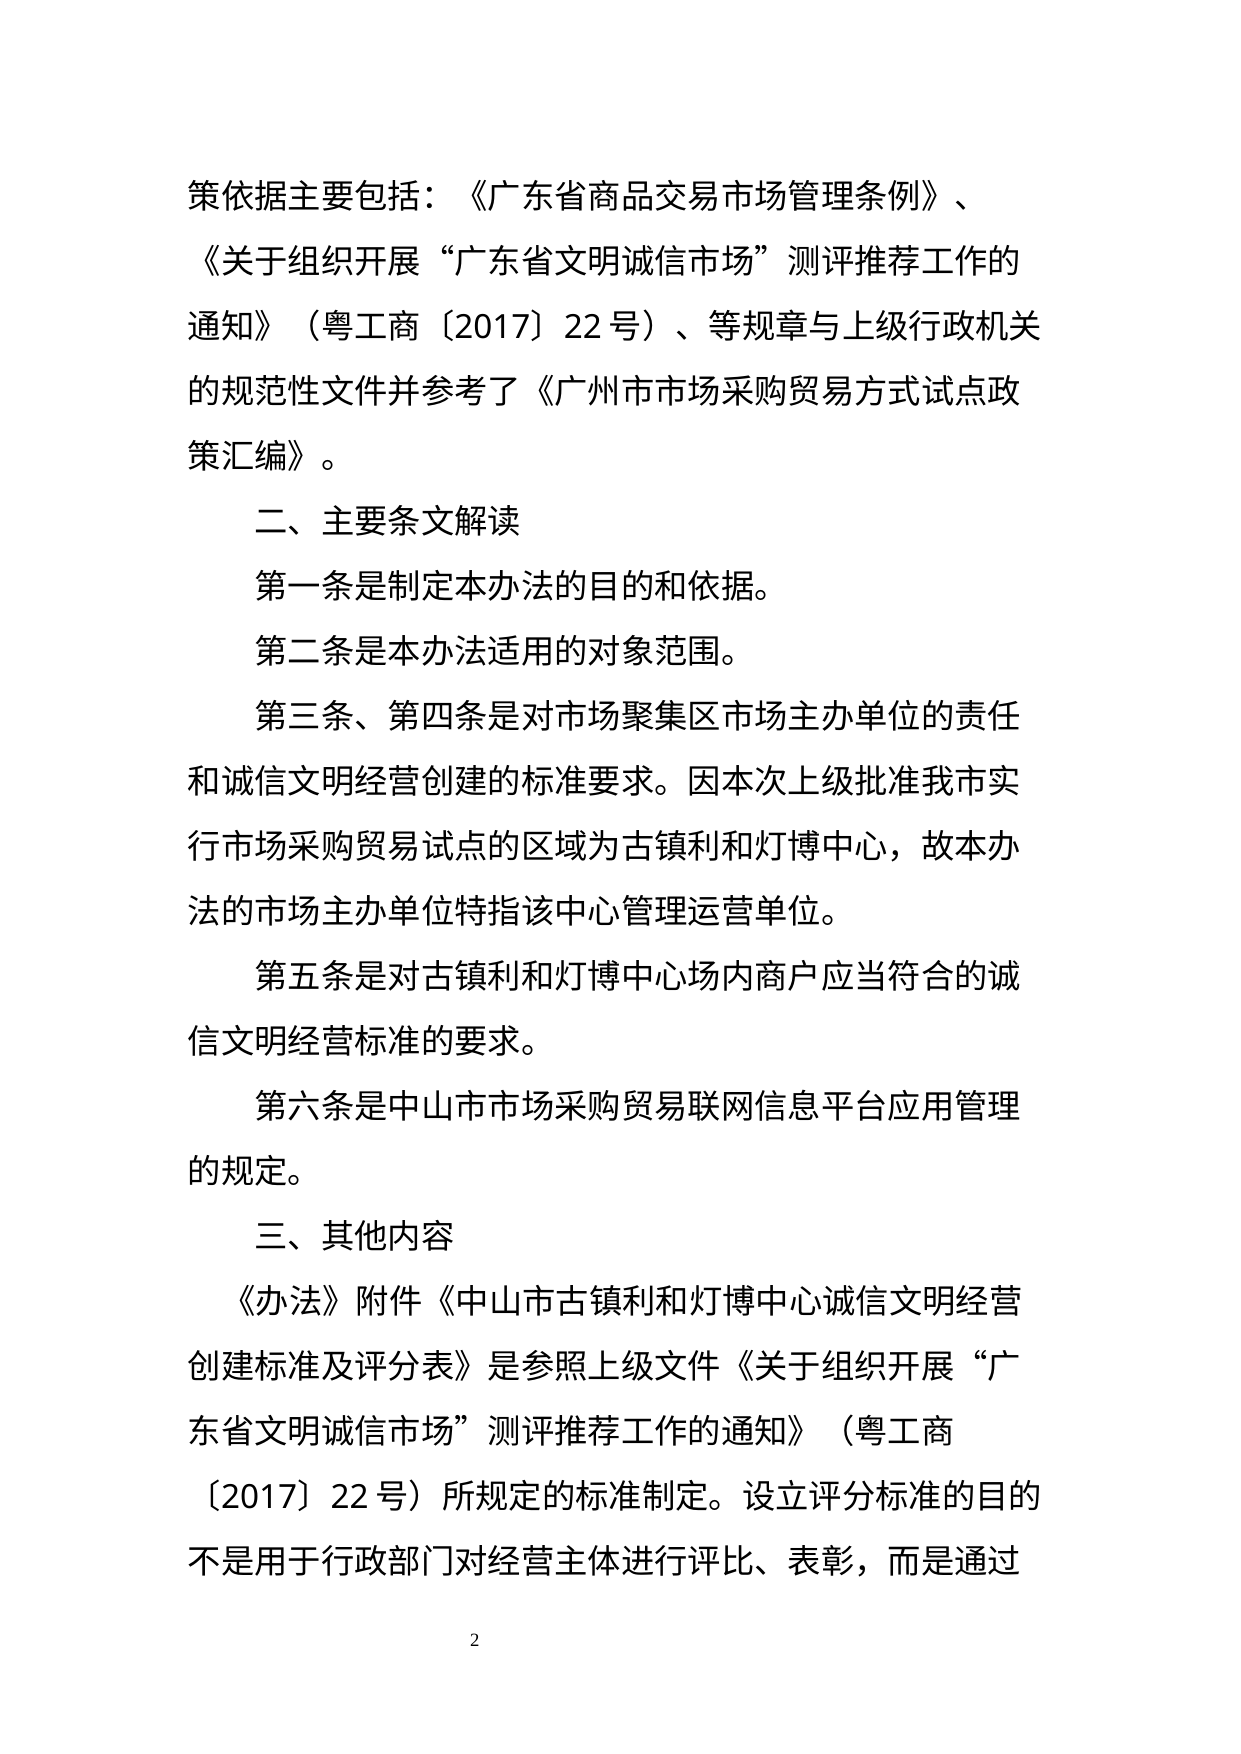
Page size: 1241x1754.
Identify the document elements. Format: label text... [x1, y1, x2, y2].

text 第一条是制定本办法的目的和依据。 [187, 552, 1053, 617]
text 第二条是本办法适用的对象范围。 [187, 617, 1053, 682]
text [187, 1267, 1053, 1592]
text 三、其他内容 [187, 1202, 1053, 1267]
text 第五条是对古镇利和灯博中心场内商户应当符合的诚信文明经营标准的要求。 [187, 942, 1053, 1072]
text 二、主要条文解读 [187, 487, 1053, 552]
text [187, 162, 1053, 487]
text 第三条、第四条是对市场聚集区市场主办单位的责任和诚信文明经营创建的标准要求。因本次上级批准我市实行市场采购贸易试点的区域为古镇利和灯博中心，故本办法的市场主办单位特指该中心管理运营单位。 [187, 682, 1053, 942]
text 第六条是中山市市场采购贸易联网信息平台应用管理的规定。 [187, 1072, 1053, 1202]
